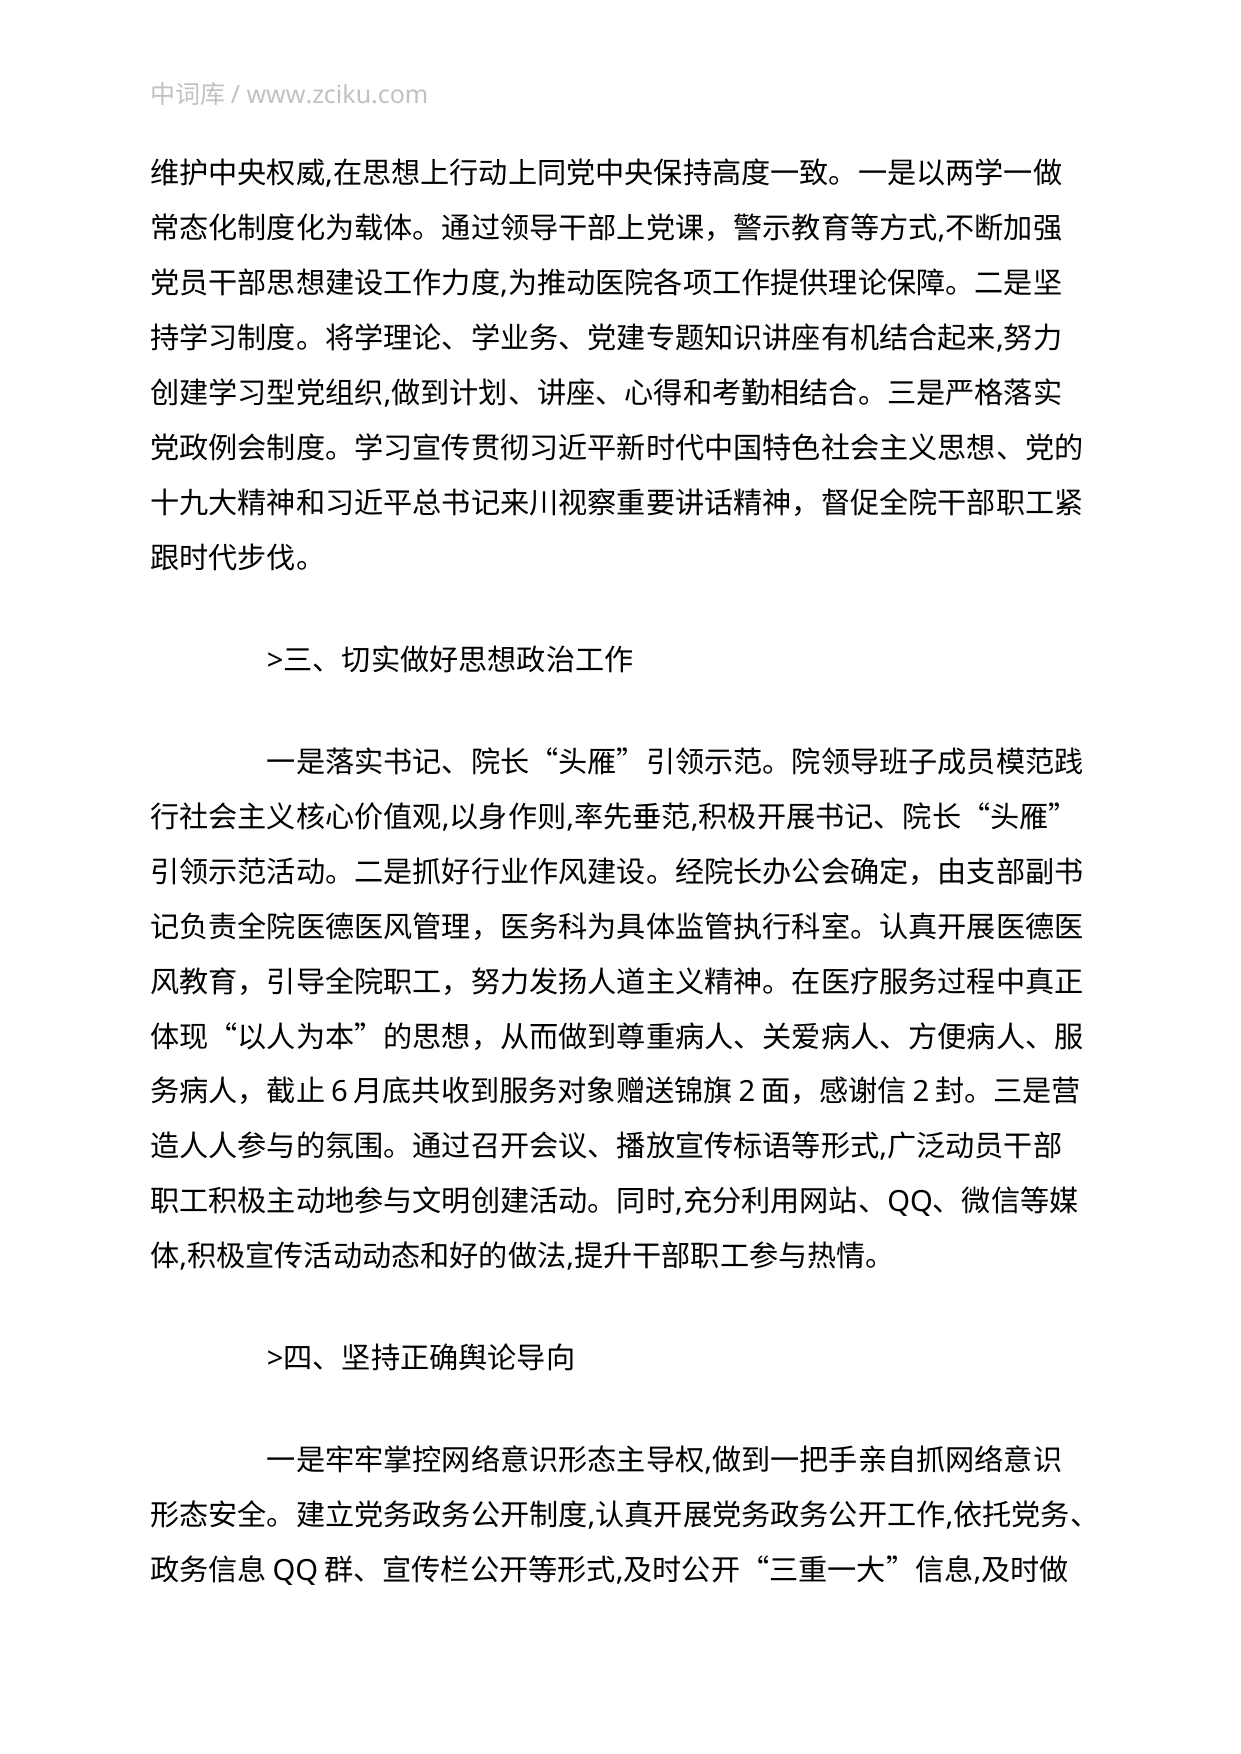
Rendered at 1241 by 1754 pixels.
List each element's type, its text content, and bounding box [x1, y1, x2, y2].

text >三、切实做好思想政治工作 [150, 637, 1090, 679]
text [150, 1437, 1090, 1589]
text >四、坚持正确舆论导向 [150, 1335, 1090, 1377]
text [150, 150, 1090, 577]
text 一是落实书记、院长“头雁”引领示范。院领导班子成员模范践行社会主义核心价值观,以身作则,率先垂范,积极开展书记、院长“头雁”引领示范活动。二是抓好行业作风建设。经院长办公会确定，由支部副书记负责全院医德医风管理，医务科为具体监管执行科室。认真开展医德医风教育，引导全院职工，努力发扬人道主义精神。在医疗服务过程中真正体现“以人为本”的思想，从而做到尊重病人、关爱病人、方便病人、服务病人，截止6月底共收到服务对象赠送锦旗2面，感谢信2封。三是营造人人参与的氛围。通过召开会议、播放宣传标语等形式,广泛动员干部职工积极主动地参与文明创建活动。同时,充分利用网站、QQ、微信等媒体,积极宣传活动动态和好的做法,提升干部职工参与热情。 [150, 738, 1090, 1275]
